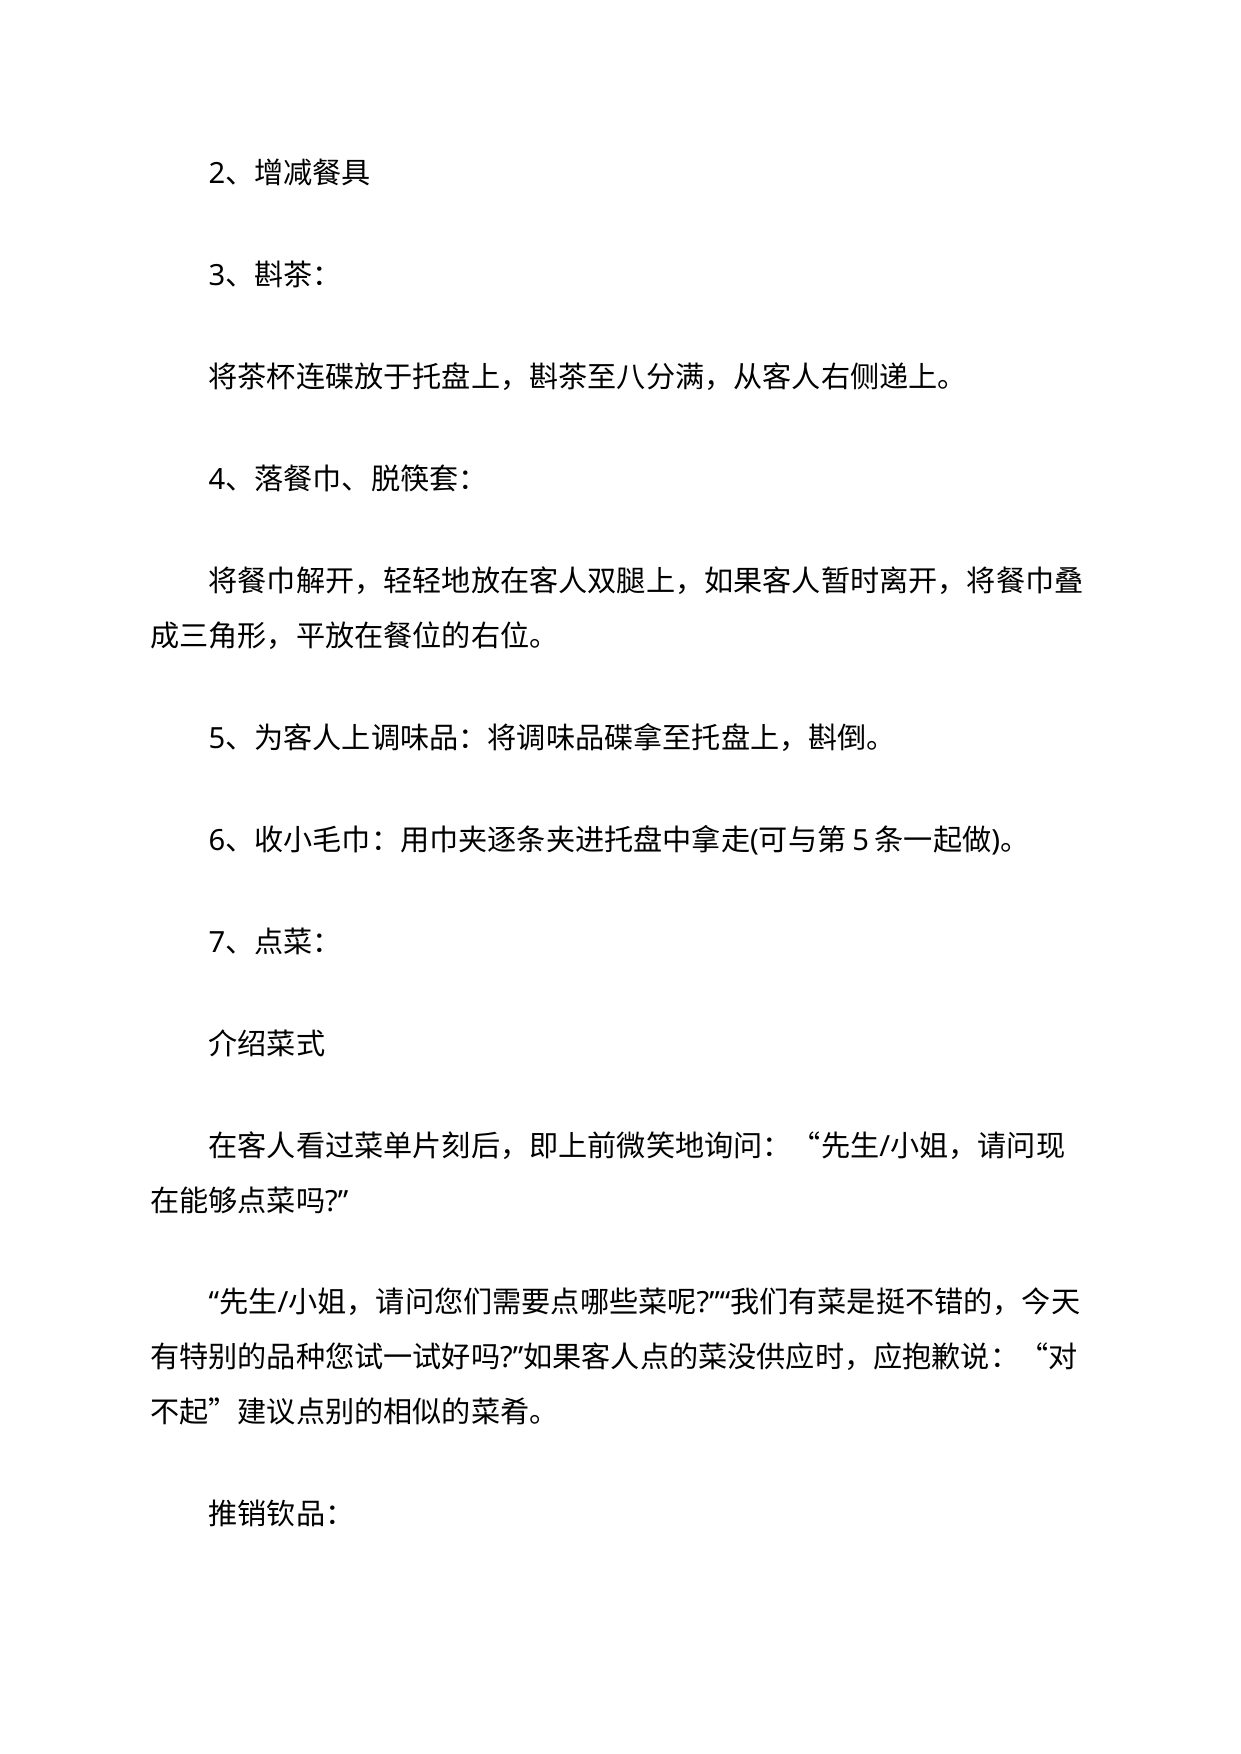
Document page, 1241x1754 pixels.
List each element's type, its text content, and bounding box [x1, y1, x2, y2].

text 4、落餐巾、脱筷套： [150, 456, 1090, 498]
text “先生/小姐，请问您们需要点哪些菜呢?”“我们有菜是挺不错的，今天有特别的品种您试一试好吗?”如果客人点的菜没供应时，应抱歉说：“对不起”建议点别的相似的菜肴。 [150, 1279, 1090, 1431]
text 将餐巾解开，轻轻地放在客人双腿上，如果客人暂时离开，将餐巾叠成三角形，平放在餐位的右位。 [150, 558, 1090, 655]
text 7、点菜： [150, 918, 1090, 961]
text 在客人看过菜单片刻后，即上前微笑地询问：“先生/小姐，请问现在能够点菜吗?” [150, 1122, 1090, 1219]
text 3、斟茶： [150, 252, 1090, 294]
text 将茶杯连碟放于托盘上，斟茶至八分满，从客人右侧递上。 [150, 354, 1090, 396]
text 推销钦品： [150, 1491, 1090, 1533]
text 5、为客人上调味品：将调味品碟拿至托盘上，斟倒。 [150, 714, 1090, 757]
text 6、收小毛巾：用巾夹逐条夹进托盘中拿走(可与第5条一起做)。 [150, 816, 1090, 859]
text 2、增减餐具 [150, 150, 1090, 192]
text 介绍菜式 [150, 1020, 1090, 1063]
